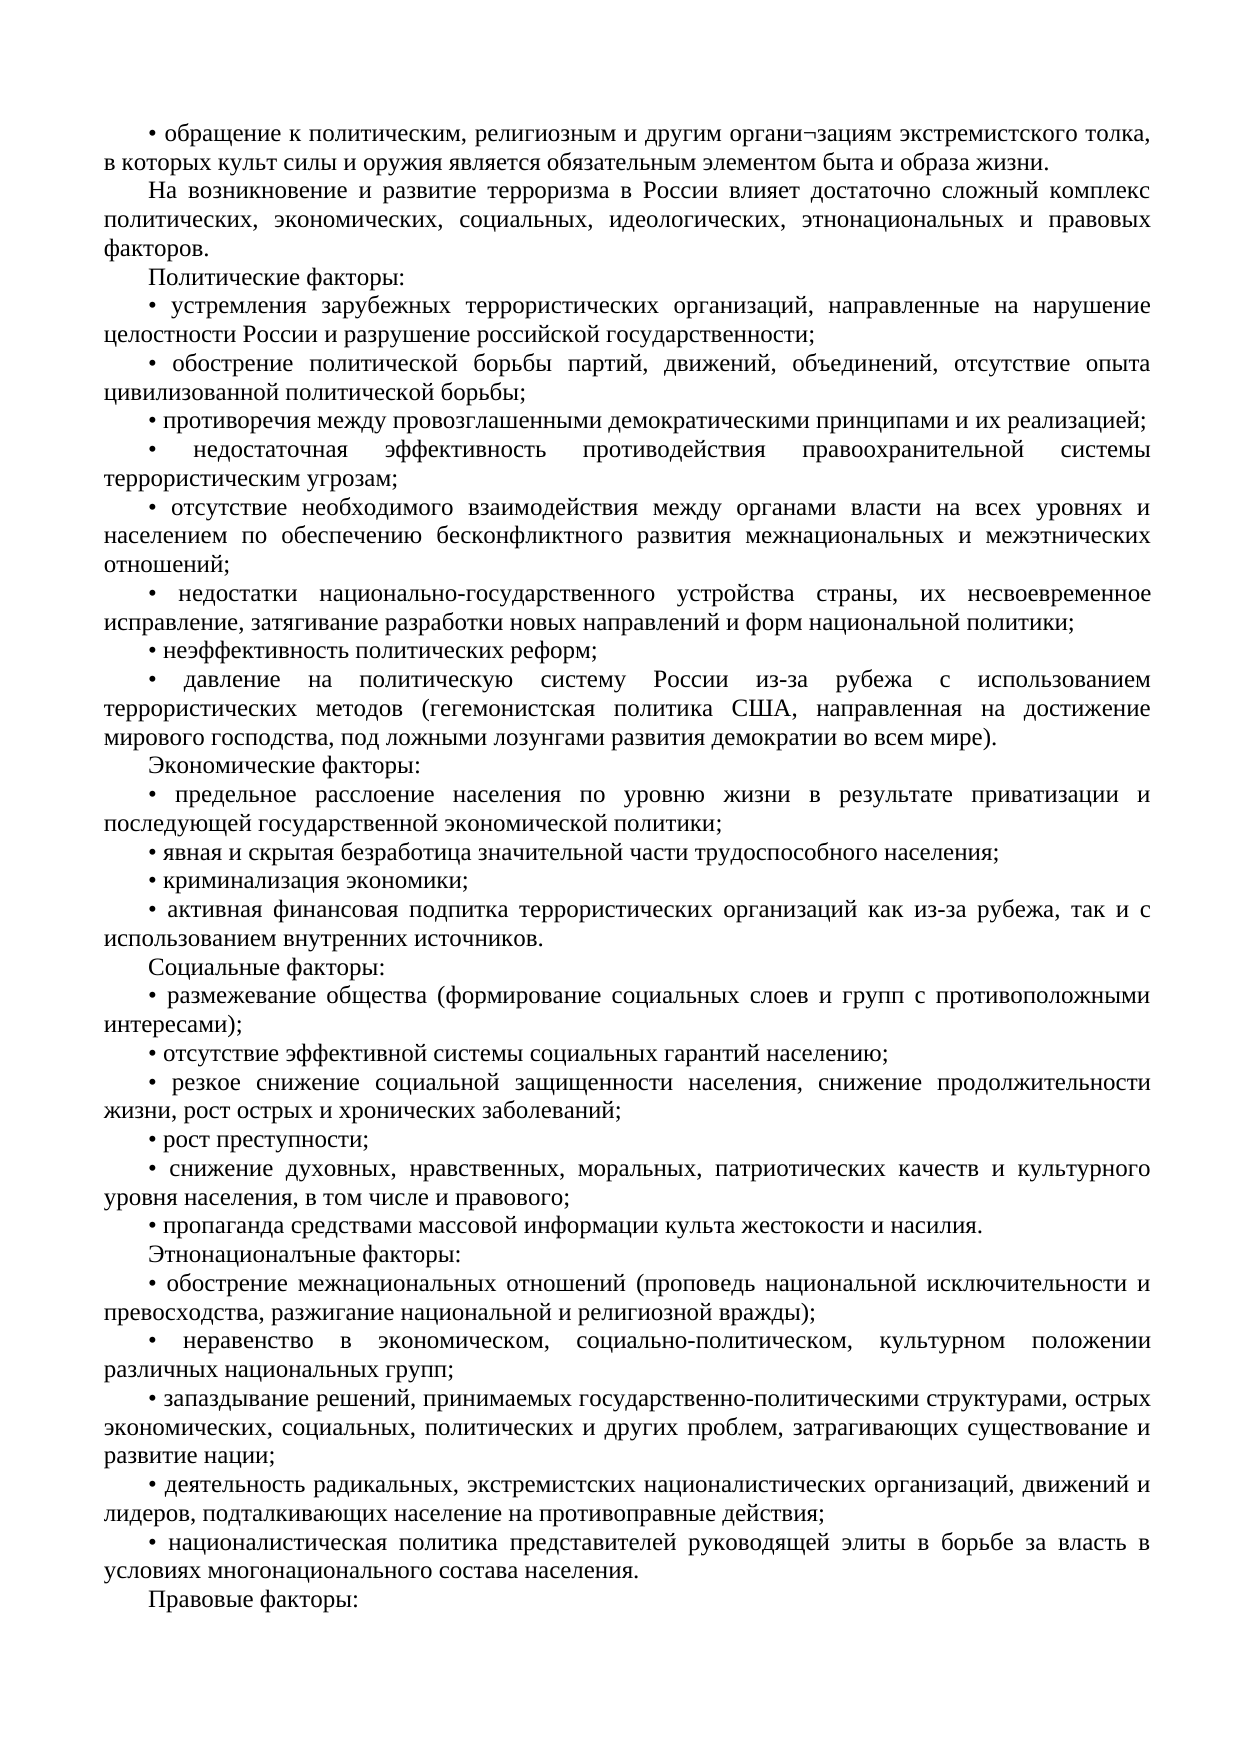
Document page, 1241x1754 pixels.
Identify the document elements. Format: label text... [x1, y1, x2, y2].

text • давление на политическую систему России из-за рубежа с использованием террористических методов (гегемонистская политика США, направленная на достижение мирового господства, под ложными лозунгами развития демократии во всем мире). [103, 664, 1152, 751]
text • обращение к политическим, религиозным и другим органи¬зациям экстремистского толка, в которых культ силы и оружия является обязательным элементом быта и образа жизни. [103, 118, 1152, 176]
text • деятельность радикальных, экстремистских националистических организаций, движений и лидеров, подталкивающих население на противоправные действия; [103, 1469, 1152, 1527]
text • отсутствие эффективной системы социальных гарантий населению; [103, 1038, 1152, 1067]
text • явная и скрытая безработица значительной части трудоспособного населения; [103, 837, 1152, 866]
text • снижение духовных, нравственных, моральных, патриотических качеств и культурного уровня населения, в том числе и правового; [103, 1153, 1152, 1211]
text • отсутствие необходимого взаимодействия между органами власти на всех уровнях и населением по обеспечению бесконфликтного развития межнациональных и межэтнических отношений; [103, 492, 1152, 578]
text • обострение политической борьбы партий, движений, объединений, отсутствие опыта цивилизованной политической борьбы; [103, 348, 1152, 406]
text • резкое снижение социальной защищенности населения, снижение продолжительности жизни, рост острых и хронических заболеваний; [103, 1067, 1152, 1124]
text • активная финансовая подпитка террористических организаций как из-за рубежа, так и с использованием внутренних источников. [103, 894, 1152, 952]
text • националистическая политика представителей руководящей элиты в борьбе за власть в условиях многонационального состава населения. [103, 1527, 1152, 1584]
text • недостатки национально-государственного устройства страны, их несвоевременное исправление, затягивание разработки новых направлений и форм национальной политики; [103, 578, 1152, 636]
text • устремления зарубежных террористических организаций, направленные на нарушение целостности России и разрушение российской государственности; [103, 291, 1152, 348]
text Экономические факторы: [103, 751, 1152, 779]
text • недостаточная эффективность противодействия правоохранительной системы террористическим угрозам; [103, 434, 1152, 492]
text Социальные факторы: [103, 952, 1152, 981]
text • запаздывание решений, принимаемых государственно-политическими структурами, острых экономических, социальных, политических и других проблем, затрагивающих существование и развитие нации; [103, 1383, 1152, 1469]
text • криминализация экономики; [103, 866, 1152, 894]
text • пропаганда средствами массовой информации культа жестокости и насилия. [103, 1211, 1152, 1239]
text Этнонационалъные факторы: [103, 1239, 1152, 1268]
text • обострение межнациональных отношений (проповедь национальной исключительности и превосходства, разжигание национальной и религиозной вражды); [103, 1268, 1152, 1326]
text Политические факторы: [103, 262, 1152, 291]
text На возникновение и развитие терроризма в России влияет достаточно сложный комплекс политических, экономических, социальных, идеологических, этнонациональных и правовых факторов. [103, 176, 1152, 262]
text • предельное расслоение населения по уровню жизни в результате приватизации и последующей государственной экономической политики; [103, 779, 1152, 837]
text • противоречия между провозглашенными демократическими принципами и их реализацией; [103, 406, 1152, 434]
text • неэффективность политических реформ; [103, 636, 1152, 664]
text • рост преступности; [103, 1124, 1152, 1153]
text • размежевание общества (формирование социальных слоев и групп с противоположными интересами); [103, 981, 1152, 1038]
text • неравенство в экономическом, социально-политическом, культурном положении различных национальных групп; [103, 1326, 1152, 1383]
text Правовые факторы: [103, 1584, 1152, 1613]
